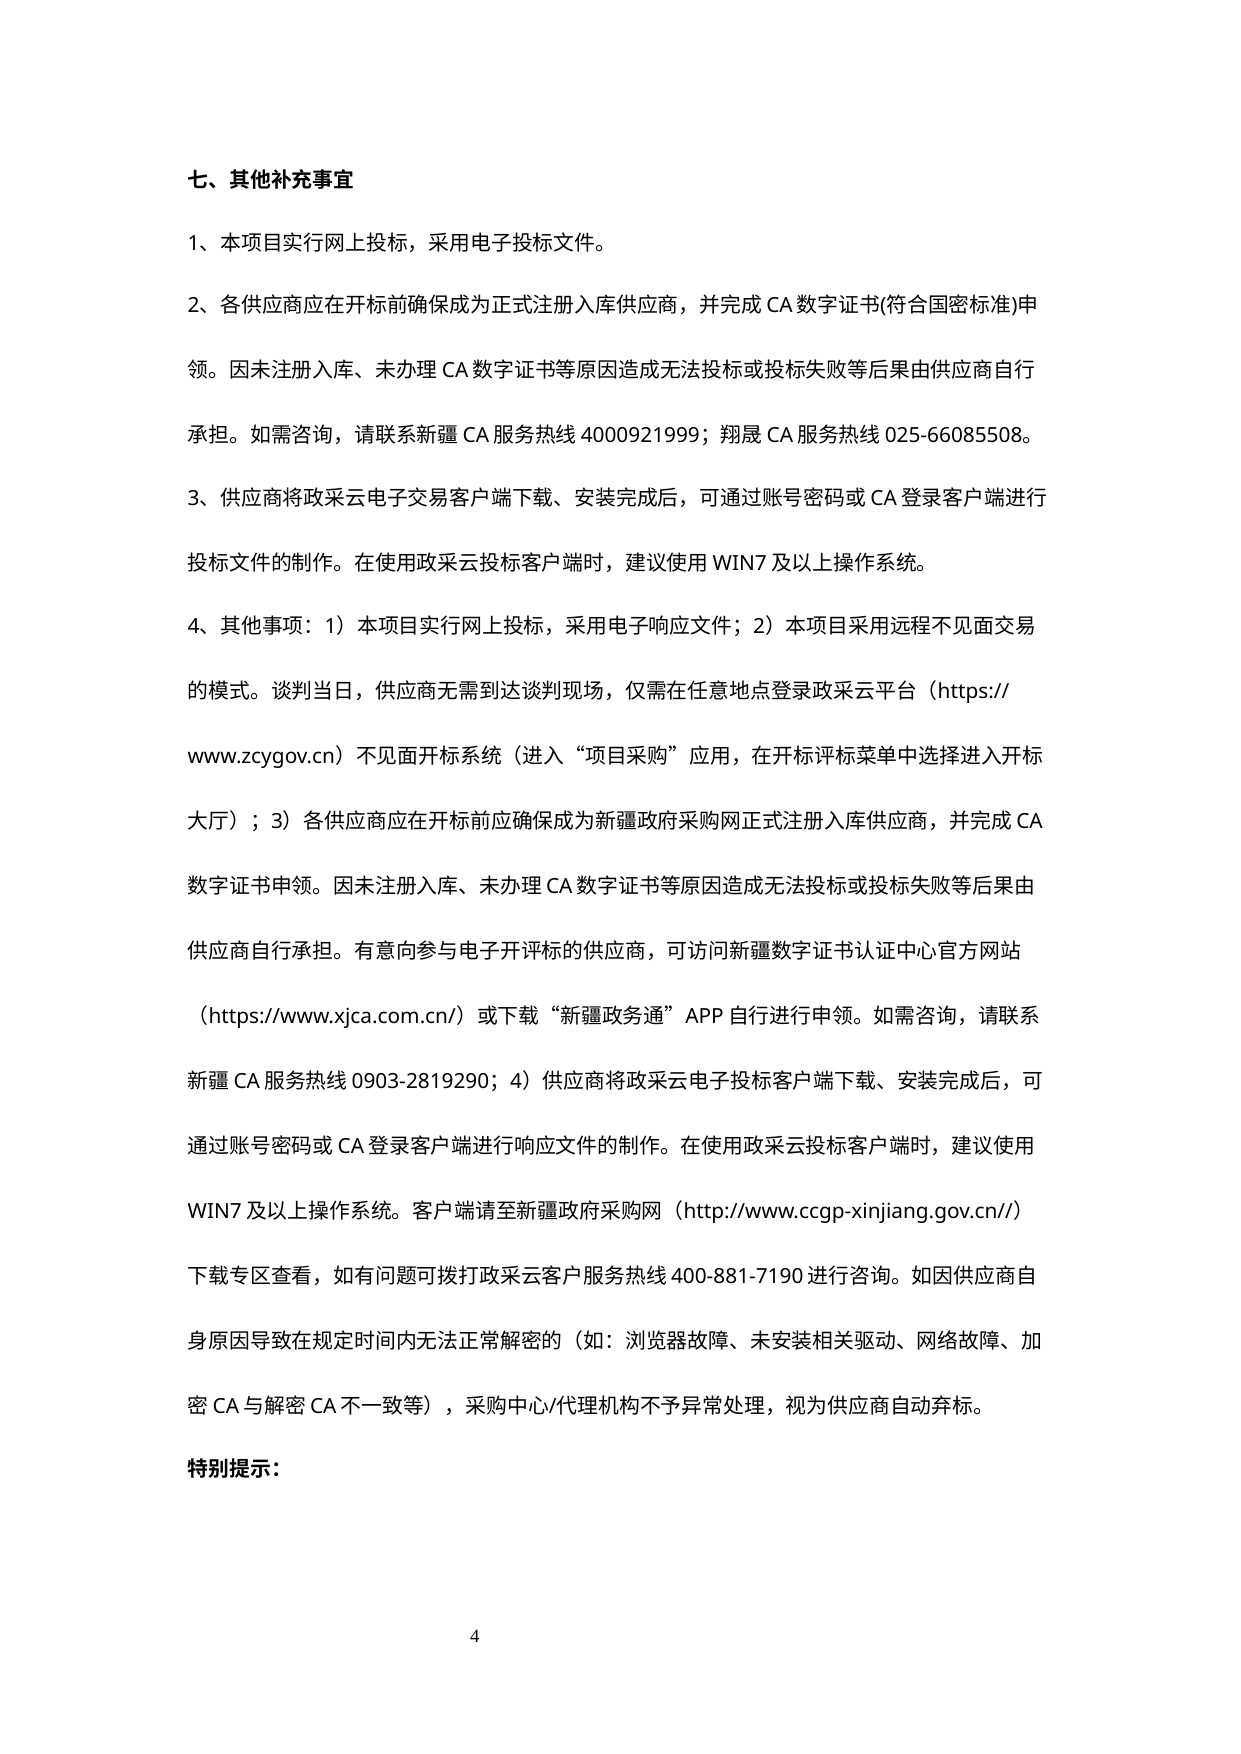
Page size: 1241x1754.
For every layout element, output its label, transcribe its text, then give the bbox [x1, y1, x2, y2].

text 1、本项目实行网上投标，采用电子投标文件。 [187, 225, 1053, 257]
text 七、其他补充事宜 [187, 162, 1053, 194]
text 2、各供应商应在开标前确保成为正式注册入库供应商，并完成CA数字证书(符合国密标准)申领。因未注册入库、未办理CA数字证书等原因造成无法投标或投标失败等后果由供应商自行承担。如需咨询，请联系新疆CA服务热线4000921999；翔晟CA服务热线025-66085508。 [187, 287, 1053, 450]
text 特别提示： [187, 1451, 1053, 1483]
text 4、其他事项：1）本项目实行网上投标，采用电子响应文件；2）本项目采用远程不见面交易的模式。谈判当日，供应商无需到达谈判现场，仅需在任意地点登录政采云平台（https://www.zcygov.cn）不见面开标系统（进入“项目采购”应用，在开标评标菜单中选择进入开标大厅）；3）各供应商应在开标前应确保成为新疆政府采购网正式注册入库供应商，并完成CA数字证书申领。因未注册入库、未办理CA数字证书等原因造成无法投标或投标失败等后果由供应商自行承担。有意向参与电子开评标的供应商，可访问新疆数字证书认证中心官方网站（https://www.xjca.com.cn/）或下载“新疆政务通”APP自行进行申领。如需咨询，请联系新疆CA服务热线0903-2819290；4）供应商将政采云电子投标客户端下载、安装完成后，可通过账号密码或CA登录客户端进行响应文件的制作。在使用政采云投标客户端时，建议使用WIN7及以上操作系统。客户端请至新疆政府采购网（http://www.ccgp-xinjiang.gov.cn//）下载专区查看，如有问题可拨打政采云客户服务热线400-881-7190进行咨询。如因供应商自身原因导致在规定时间内无法正常解密的（如：浏览器故障、未安装相关驱动、网络故障、加密CA与解密CA不一致等），采购中心/代理机构不予异常处理，视为供应商自动弃标。 [187, 608, 1053, 1421]
text 3、供应商将政采云电子交易客户端下载、安装完成后，可通过账号密码或CA登录客户端进行投标文件的制作。在使用政采云投标客户端时，建议使用WIN7及以上操作系统。 [187, 480, 1053, 578]
